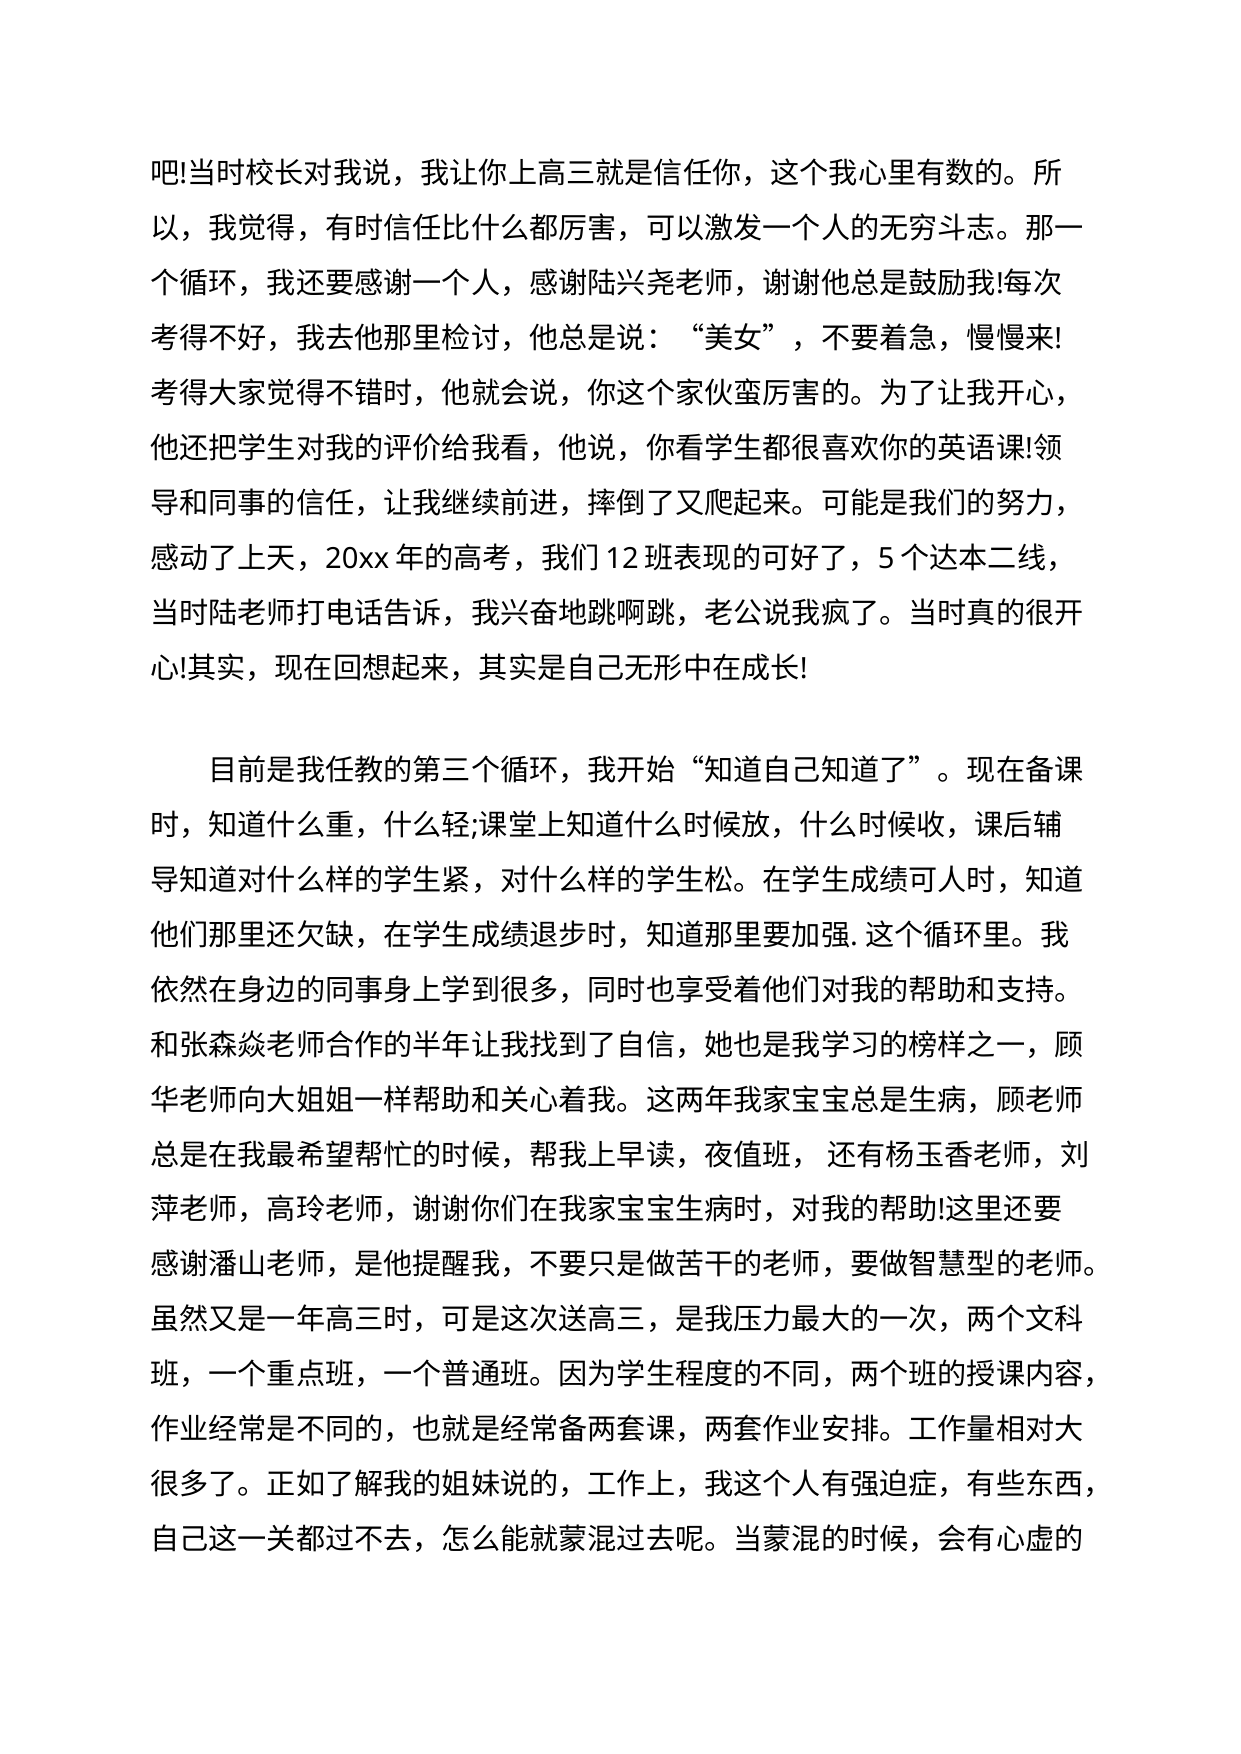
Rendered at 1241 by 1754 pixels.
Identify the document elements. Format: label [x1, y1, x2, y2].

text [150, 747, 1090, 1558]
text [150, 150, 1090, 687]
